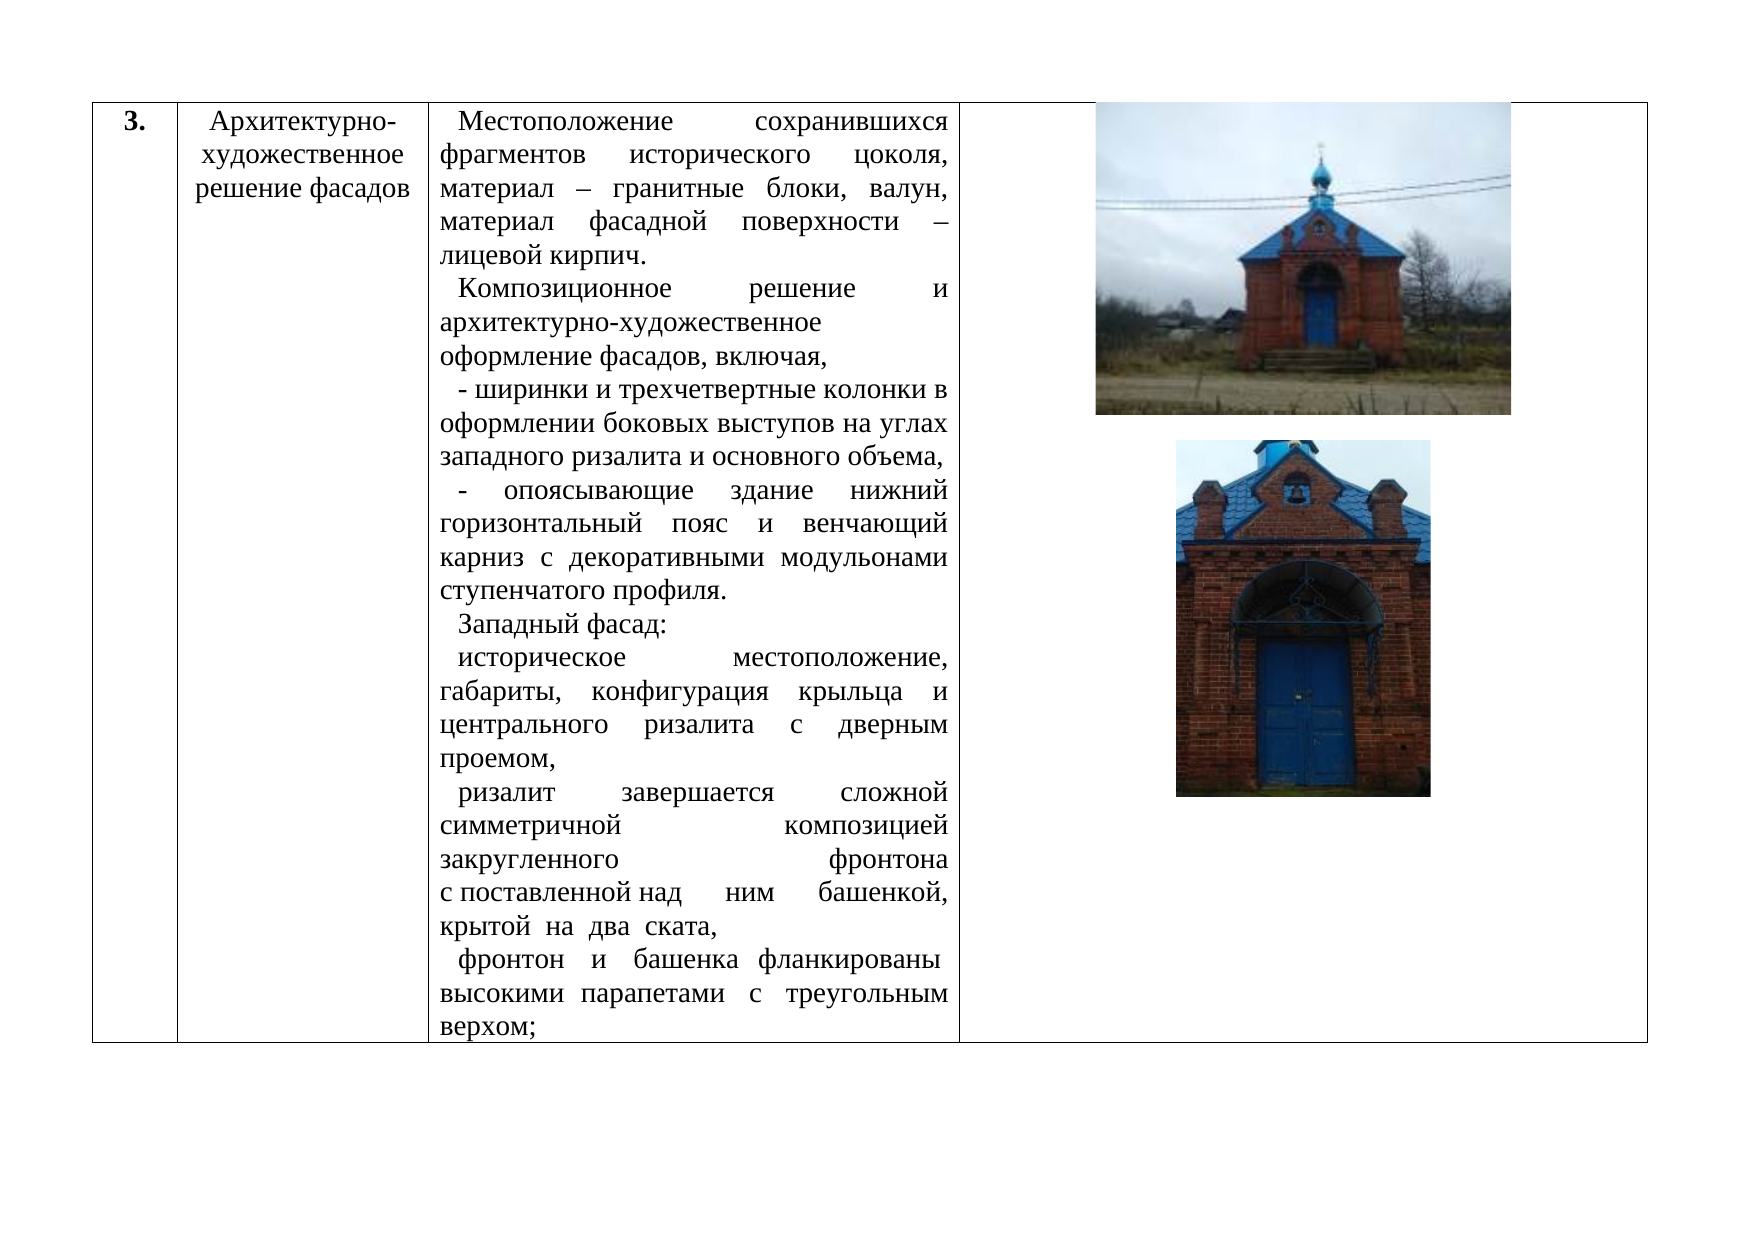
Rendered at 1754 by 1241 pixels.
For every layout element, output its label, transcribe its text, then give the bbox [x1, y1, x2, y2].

picture [1095, 102, 1512, 415]
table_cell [429, 103, 959, 1042]
table_cell 3. [93, 103, 177, 1042]
picture [1176, 440, 1431, 797]
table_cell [178, 103, 428, 1042]
table_cell [960, 103, 1647, 1042]
